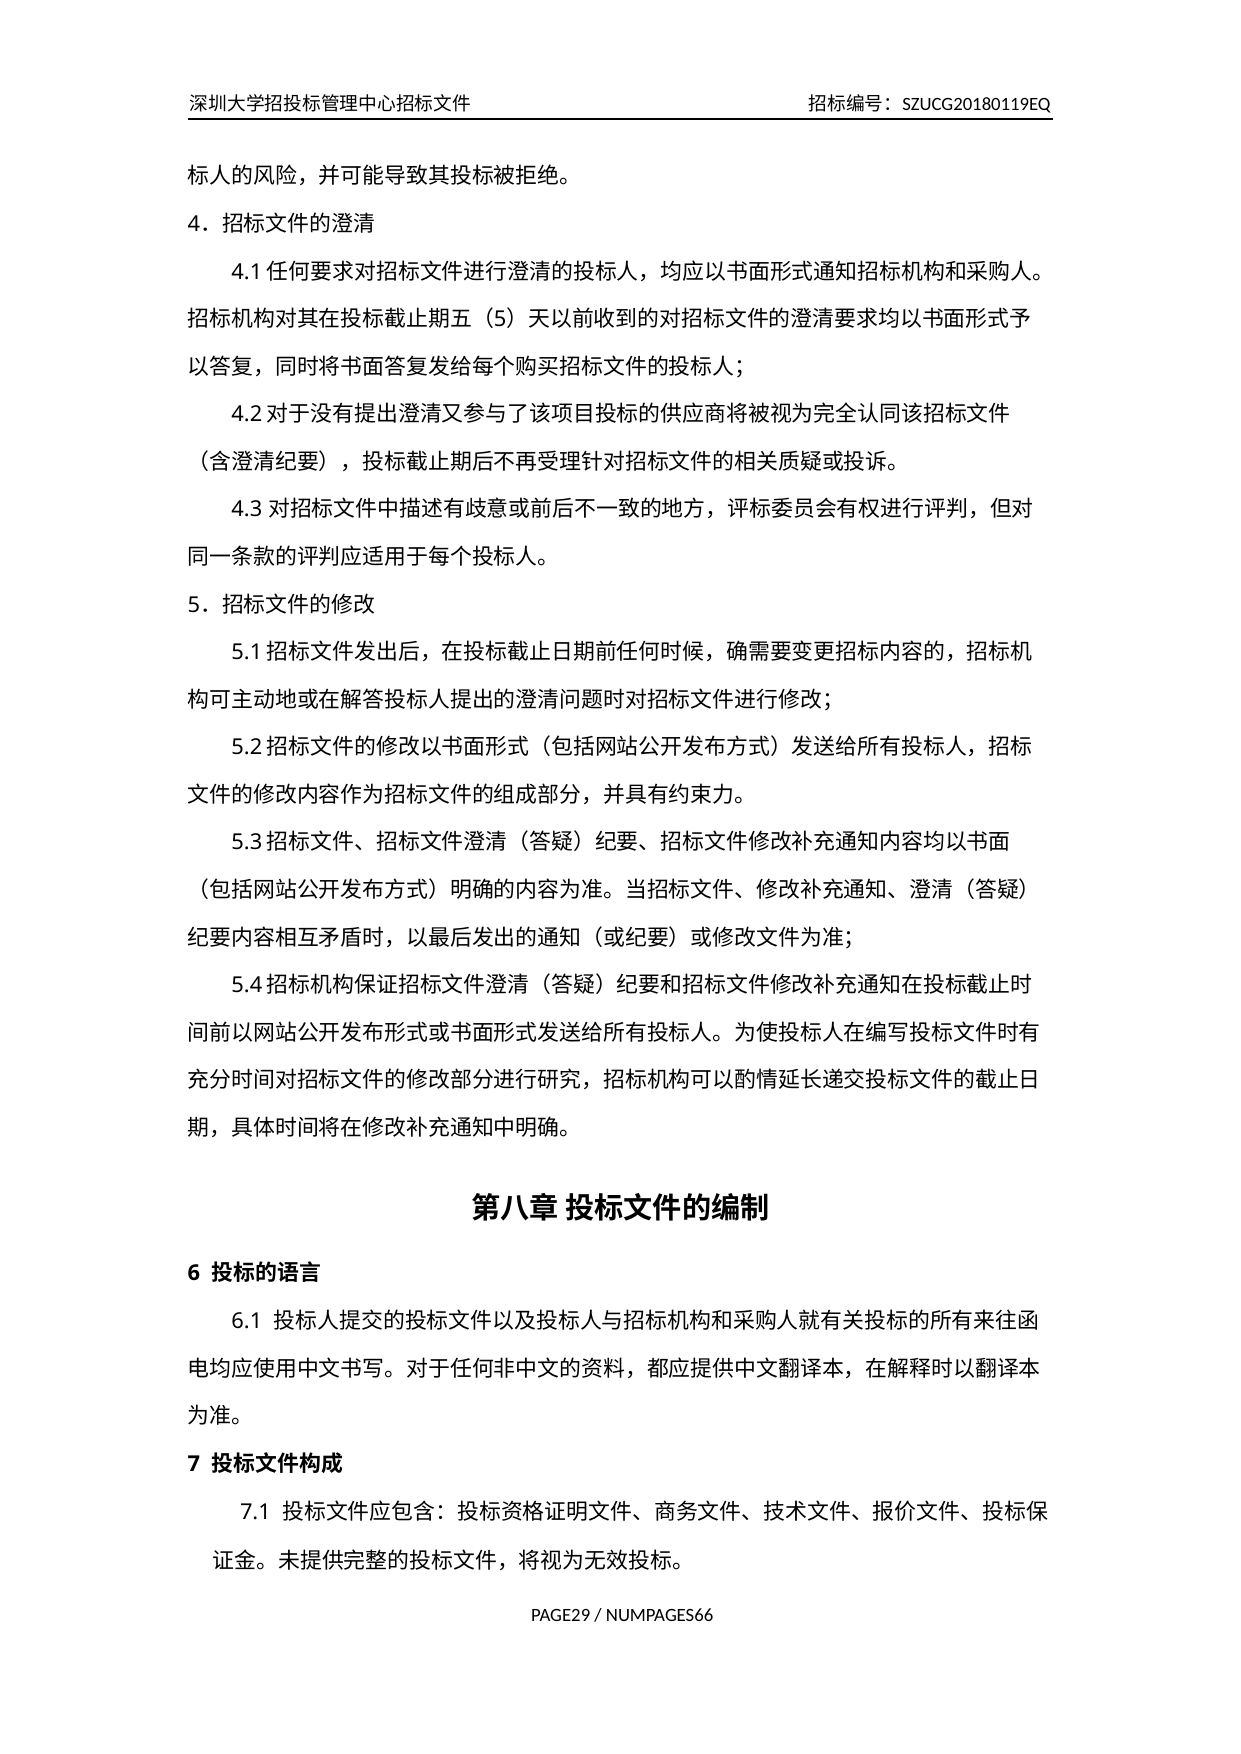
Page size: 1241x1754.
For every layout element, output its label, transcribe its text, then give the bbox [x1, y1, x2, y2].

text 7 投标文件构成 [187, 1446, 1053, 1478]
text 5．招标文件的修改 [187, 587, 1053, 618]
subtitle 第八章 投标文件的编制 [187, 1173, 1053, 1238]
text 6 投标的语言 [187, 1254, 1053, 1287]
text 4.1任何要求对招标文件进行澄清的投标人，均应以书面形式通知招标机构和采购人。招标机构对其在投标截止期五（5）天以前收到的对招标文件的澄清要求均以书面形式予以答复，同时将书面答复发给每个购买招标文件的投标人； [187, 254, 1053, 381]
text 4.3 对招标文件中描述有歧意或前后不一致的地方，评标委员会有权进行评判，但对同一条款的评判应适用于每个投标人。 [187, 491, 1053, 571]
text 4．招标文件的澄清 [187, 206, 1053, 238]
text 4.2对于没有提出澄清又参与了该项目投标的供应商将被视为完全认同该招标文件（含澄清纪要），投标截止期后不再受理针对招标文件的相关质疑或投诉。 [187, 396, 1053, 476]
text 5.1招标文件发出后，在投标截止日期前任何时候，确需要变更招标内容的，招标机构可主动地或在解答投标人提出的澄清问题时对招标文件进行修改； [187, 634, 1053, 713]
text 5.4招标机构保证招标文件澄清（答疑）纪要和招标文件修改补充通知在投标截止时间前以网站公开发布形式或书面形式发送给所有投标人。为使投标人在编写投标文件时有充分时间对招标文件的修改部分进行研究，招标机构可以酌情延长递交投标文件的截止日期，具体时间将在修改补充通知中明确。 [187, 967, 1053, 1141]
text 5.2招标文件的修改以书面形式（包括网站公开发布方式）发送给所有投标人，招标文件的修改内容作为招标文件的组成部分，并具有约束力。 [187, 729, 1053, 808]
text 5.3招标文件、招标文件澄清（答疑）纪要、招标文件修改补充通知内容均以书面（包括网站公开发布方式）明确的内容为准。当招标文件、修改补充通知、澄清（答疑）纪要内容相互矛盾时，以最后发出的通知（或纪要）或修改文件为准； [187, 824, 1053, 951]
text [187, 158, 1053, 190]
list 7.1 投标文件应包含：投标资格证明文件、商务文件、技术文件、报价文件、投标保证金。未提供完整的投标文件，将视为无效投标。 [212, 1494, 1053, 1575]
text 6.1 投标人提交的投标文件以及投标人与招标机构和采购人就有关投标的所有来往函电均应使用中文书写。对于任何非中文的资料，都应提供中文翻译本，在解释时以翻译本为准。 [187, 1303, 1053, 1430]
